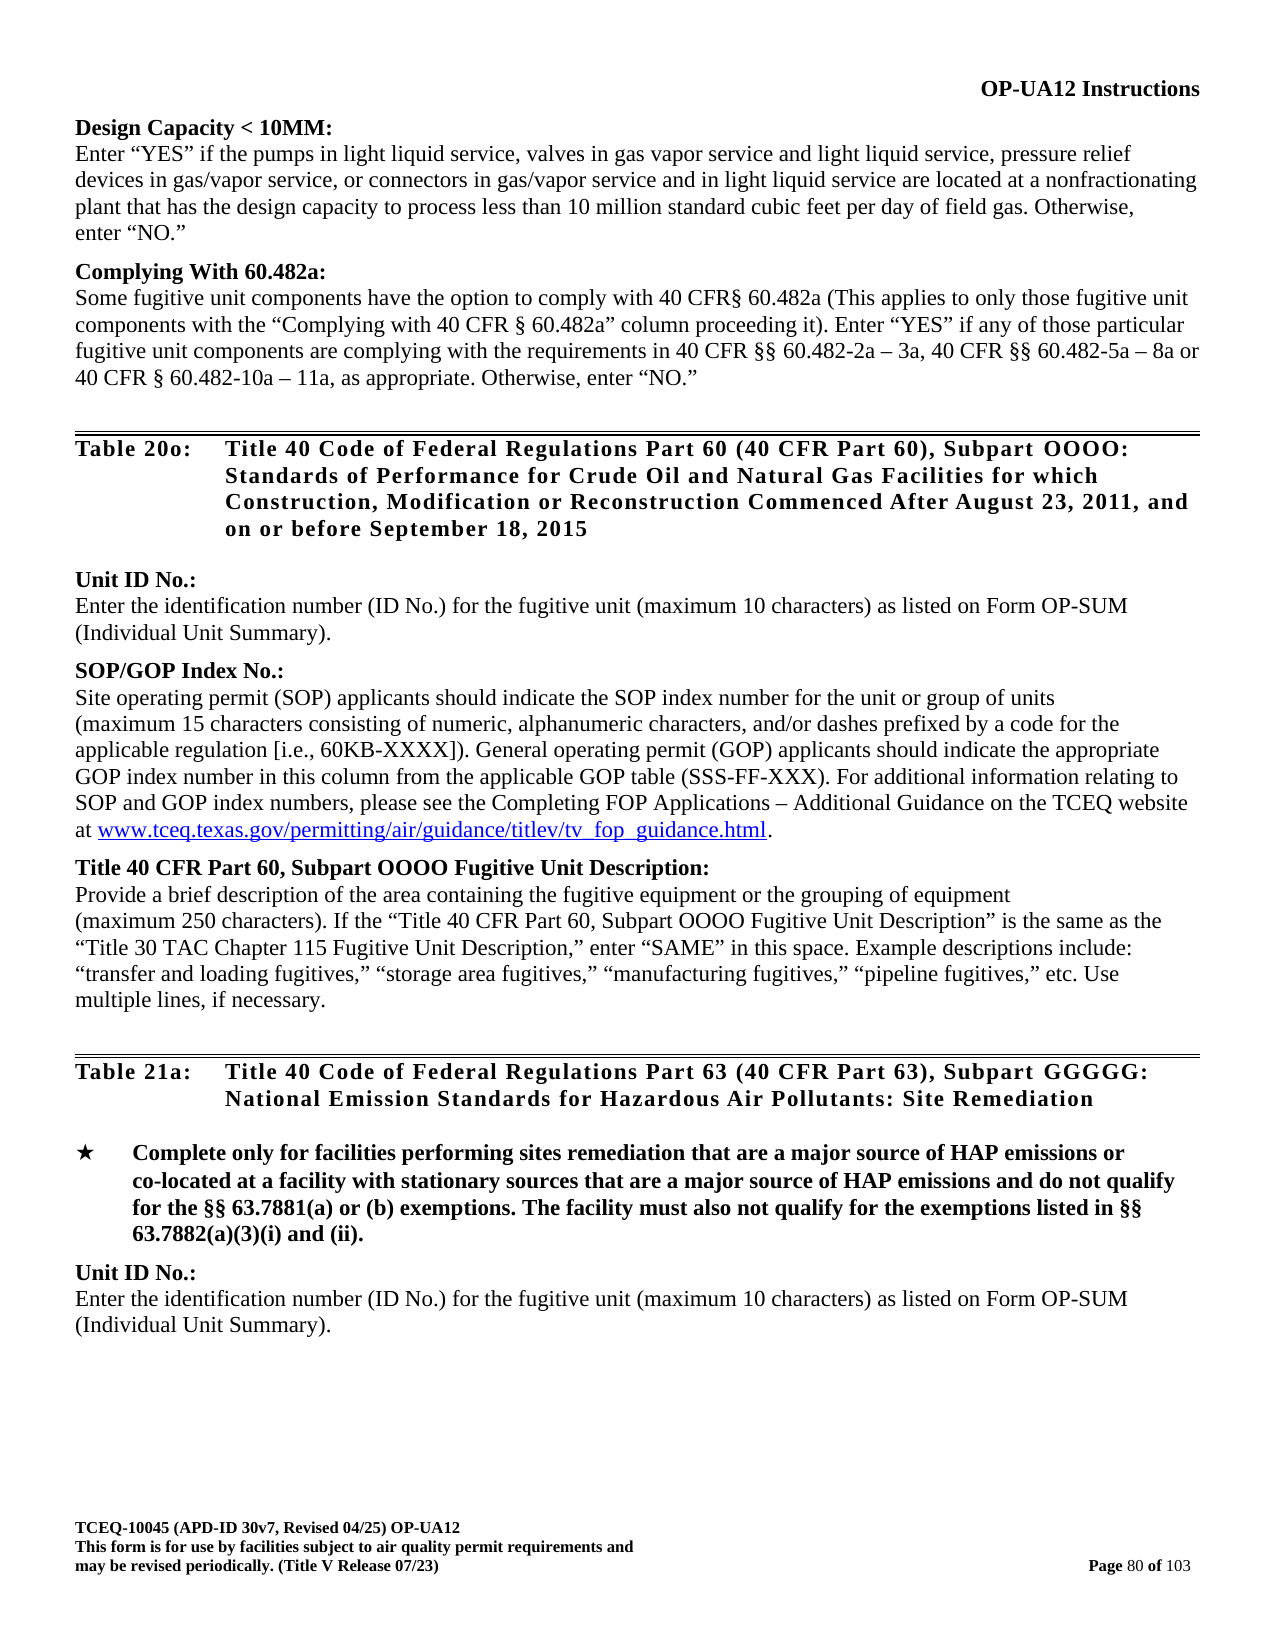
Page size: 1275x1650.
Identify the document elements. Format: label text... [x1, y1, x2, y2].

text Title 40 CFR Part 60, Subpart OOOO Fugitive Unit Description: [75, 854, 1200, 881]
text Unit ID No.: [75, 1259, 1200, 1285]
subtitle Table 20o: Title 40 Code of Federal Regulations Part 60 (40 CFR Part 60), Subpart OOOO: Standards of Performance for Crude Oil and Natural Gas Facilities for which Construction, Modification or Reconstruction Commenced After August 23, 2011, and on or before September 18, 2015 [75, 436, 1200, 541]
subtitle Table 21a: Title 40 Code of Federal Regulations Part 63 (40 CFR Part 63), Subpart GGGGG: National Emission Standards for Hazardous Air Pollutants: Site Remediation [75, 1058, 1200, 1111]
subtitle Design Capacity < 10MM: [75, 114, 1200, 140]
text Some fugitive unit components have the option to comply with 40 CFR§ 60.482a (This applies to only those fugitive unit components with the “Complying with 40 CFR § 60.482a” column proceeding it). Enter “YES” if any of those particular fugitive unit components are complying with the requirements in 40 CFR §§ 60.482-2a – 3a, 40 CFR §§ 60.482-5a – 8a or 40 CFR § 60.482-10a – 11a, as appropriate. Otherwise, enter “NO.” [75, 284, 1200, 390]
text Site operating permit (SOP) applicants should indicate the SOP index number for the unit or group of units (maximum 15 characters consisting of numeric, alphanumeric characters, and/or dashes prefixed by a code for the applicable regulation [i.e., 60KB-XXXX]). General operating permit (GOP) applicants should indicate the appropriate GOP index number in this column from the applicable GOP table (SSS-FF-XXX). For additional information relating to SOP and GOP index numbers, please see the Completing FOP Applications – Additional Guidance on the TCEQ website at www.tceq.texas.gov/permitting/air/guidance/titlev/tv_fop_guidance.html. [75, 684, 1200, 842]
text Provide a brief description of the area containing the fugitive equipment or the grouping of equipment (maximum 250 characters). If the “Title 40 CFR Part 60, Subpart OOOO Fugitive Unit Description” is the same as the “Title 30 TAC Chapter 115 Fugitive Unit Description,” enter “SAME” in this space. Example descriptions include: “transfer and loading fugitives,” “storage area fugitives,” “manufacturing fugitives,” “pipeline fugitives,” etc. Use multiple lines, if necessary. [75, 881, 1200, 1013]
text Unit ID No.: [75, 566, 1200, 592]
text SOP/GOP Index No.: [75, 657, 1200, 684]
text Enter the identification number (ID No.) for the fugitive unit (maximum 10 characters) as listed on Form OP-SUM (Individual Unit Summary). [75, 592, 1200, 645]
text Enter “YES” if the pumps in light liquid service, valves in gas vapor service and light liquid service, pressure relief devices in gas/vapor service, or connectors in gas/vapor service and in light liquid service are located at a nonfractionating plant that has the design capacity to process less than 10 million standard cubic feet per day of field gas. Otherwise, enter “NO.” [75, 140, 1200, 246]
text Enter the identification number (ID No.) for the fugitive unit (maximum 10 characters) as listed on Form OP-SUM (Individual Unit Summary). [75, 1285, 1200, 1338]
list Complete only for facilities performing sites remediation that are a major source of HAP emissions or co-located at a facility with stationary sources that are a major source of HAP emissions and do not qualify for the §§ 63.7881(a) or (b) exemptions. The facility must also not qualify for the exemptions listed in §§ 63.7882(a)(3)(i) and (ii). [75, 1136, 1200, 1246]
text Complying With 60.482a: [75, 258, 1200, 284]
